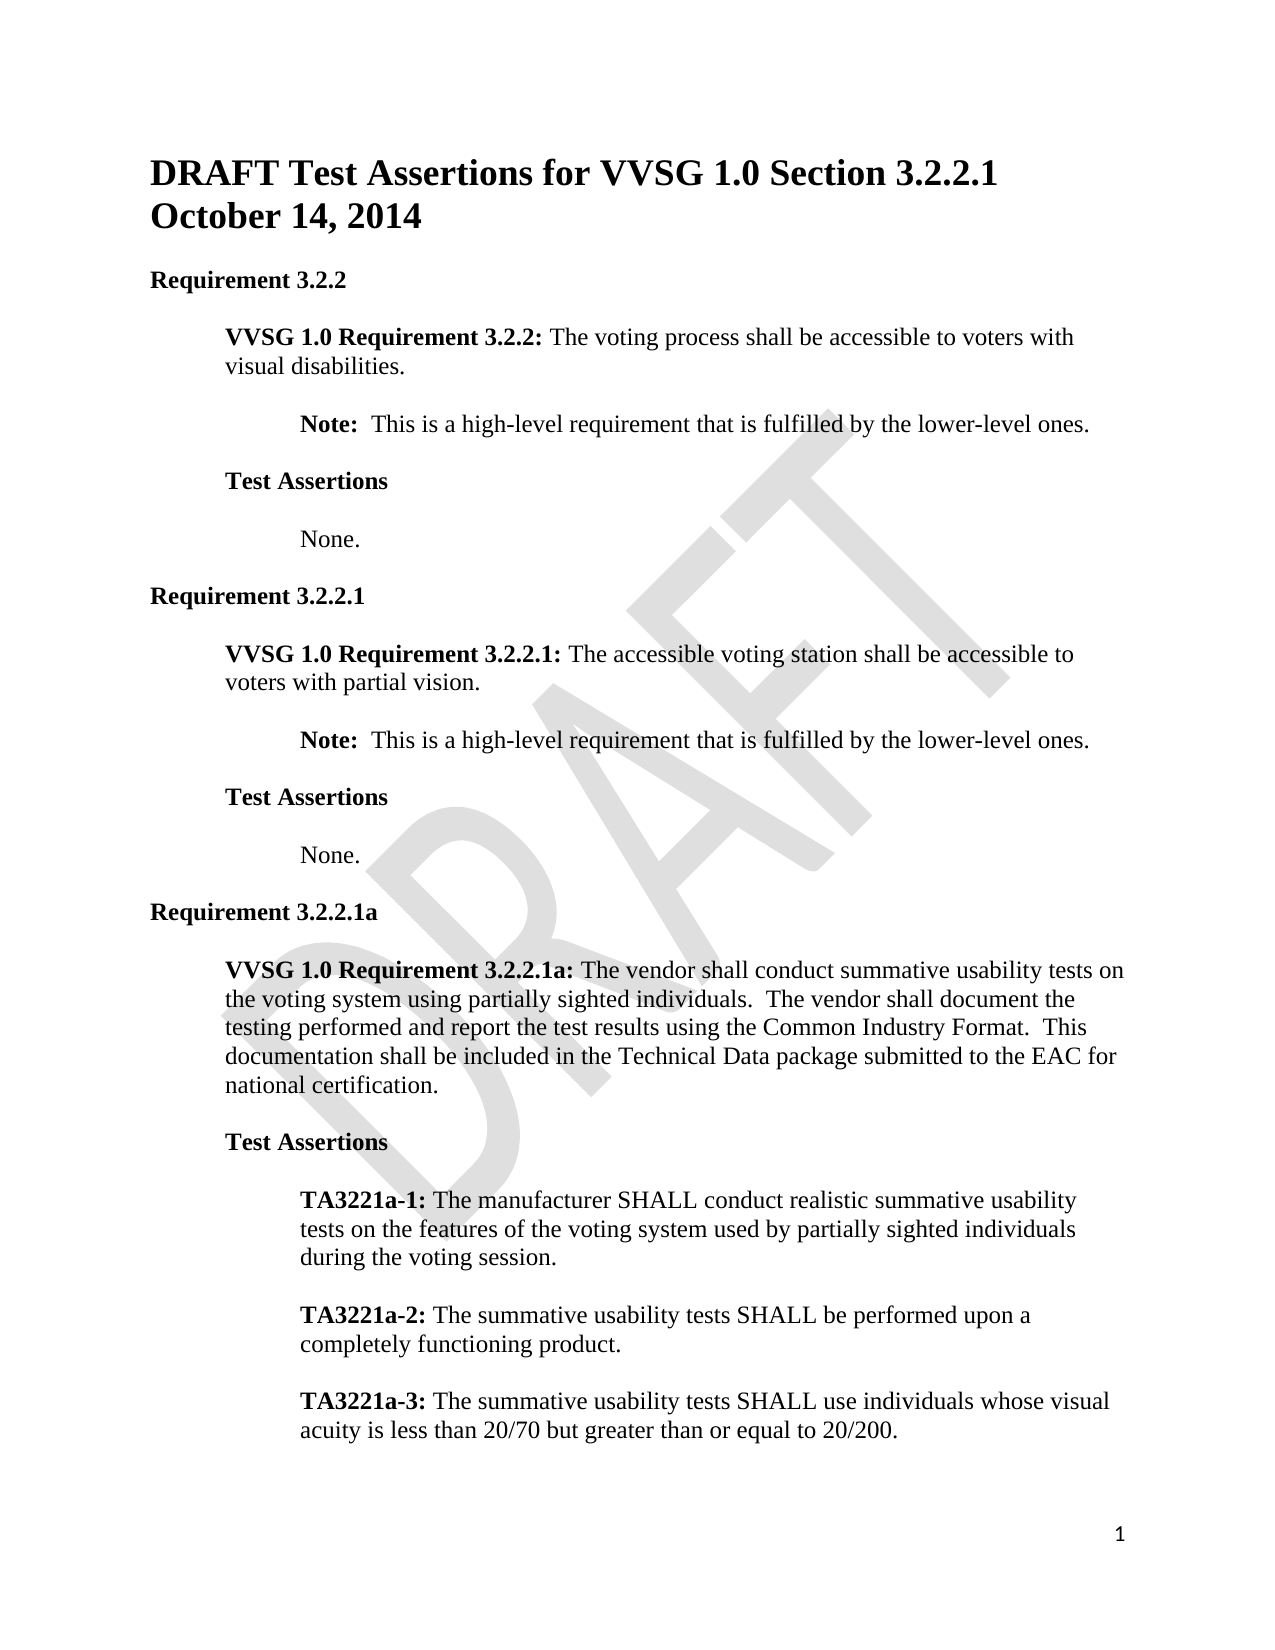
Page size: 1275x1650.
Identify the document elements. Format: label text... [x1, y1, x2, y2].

text VVSG 1.0 Requirement 3.2.2.1a: The vendor shall conduct summative usability tests on the voting system using partially sighted individuals. The vendor shall document the testing performed and report the test results using the Common Industry Format. This documentation shall be included in the Technical Data package submitted to the EAC for national certification. [225, 955, 1125, 1099]
text Note: This is a high-level requirement that is fulfilled by the lower-level ones. [225, 409, 1125, 437]
text VVSG 1.0 Requirement 3.2.2.1: The accessible voting station shall be accessible to voters with partial vision. [225, 639, 1125, 696]
text None. [300, 840, 1125, 869]
text None. [300, 524, 1125, 552]
text DRAFT Test Assertions for VVSG 1.0 Section 3.2.2.1 [150, 150, 1125, 193]
text VVSG 1.0 Requirement 3.2.2: The voting process shall be accessible to voters with visual disabilities. [225, 322, 1125, 380]
text Note: This is a high-level requirement that is fulfilled by the lower-level ones. [225, 725, 1125, 754]
text Requirement 3.2.2.1 [150, 581, 1125, 610]
text TA3221a-3: The summative usability tests SHALL use individuals whose visual acuity is less than 20/70 but greater than or equal to 20/200. [300, 1386, 1125, 1444]
text TA3221a-2: The summative usability tests SHALL be performed upon a completely functioning product. [300, 1300, 1125, 1357]
text October 14, 2014 [150, 193, 1125, 236]
text Requirement 3.2.2 [150, 265, 1125, 294]
text Test Assertions [225, 466, 1125, 495]
text Test Assertions [225, 782, 1125, 811]
text TA3221a-1: The manufacturer SHALL conduct realistic summative usability tests on the features of the voting system used by partially sighted individuals during the voting session. [300, 1185, 1125, 1271]
text Test Assertions [225, 1127, 1125, 1156]
text Requirement 3.2.2.1a [150, 897, 1125, 926]
